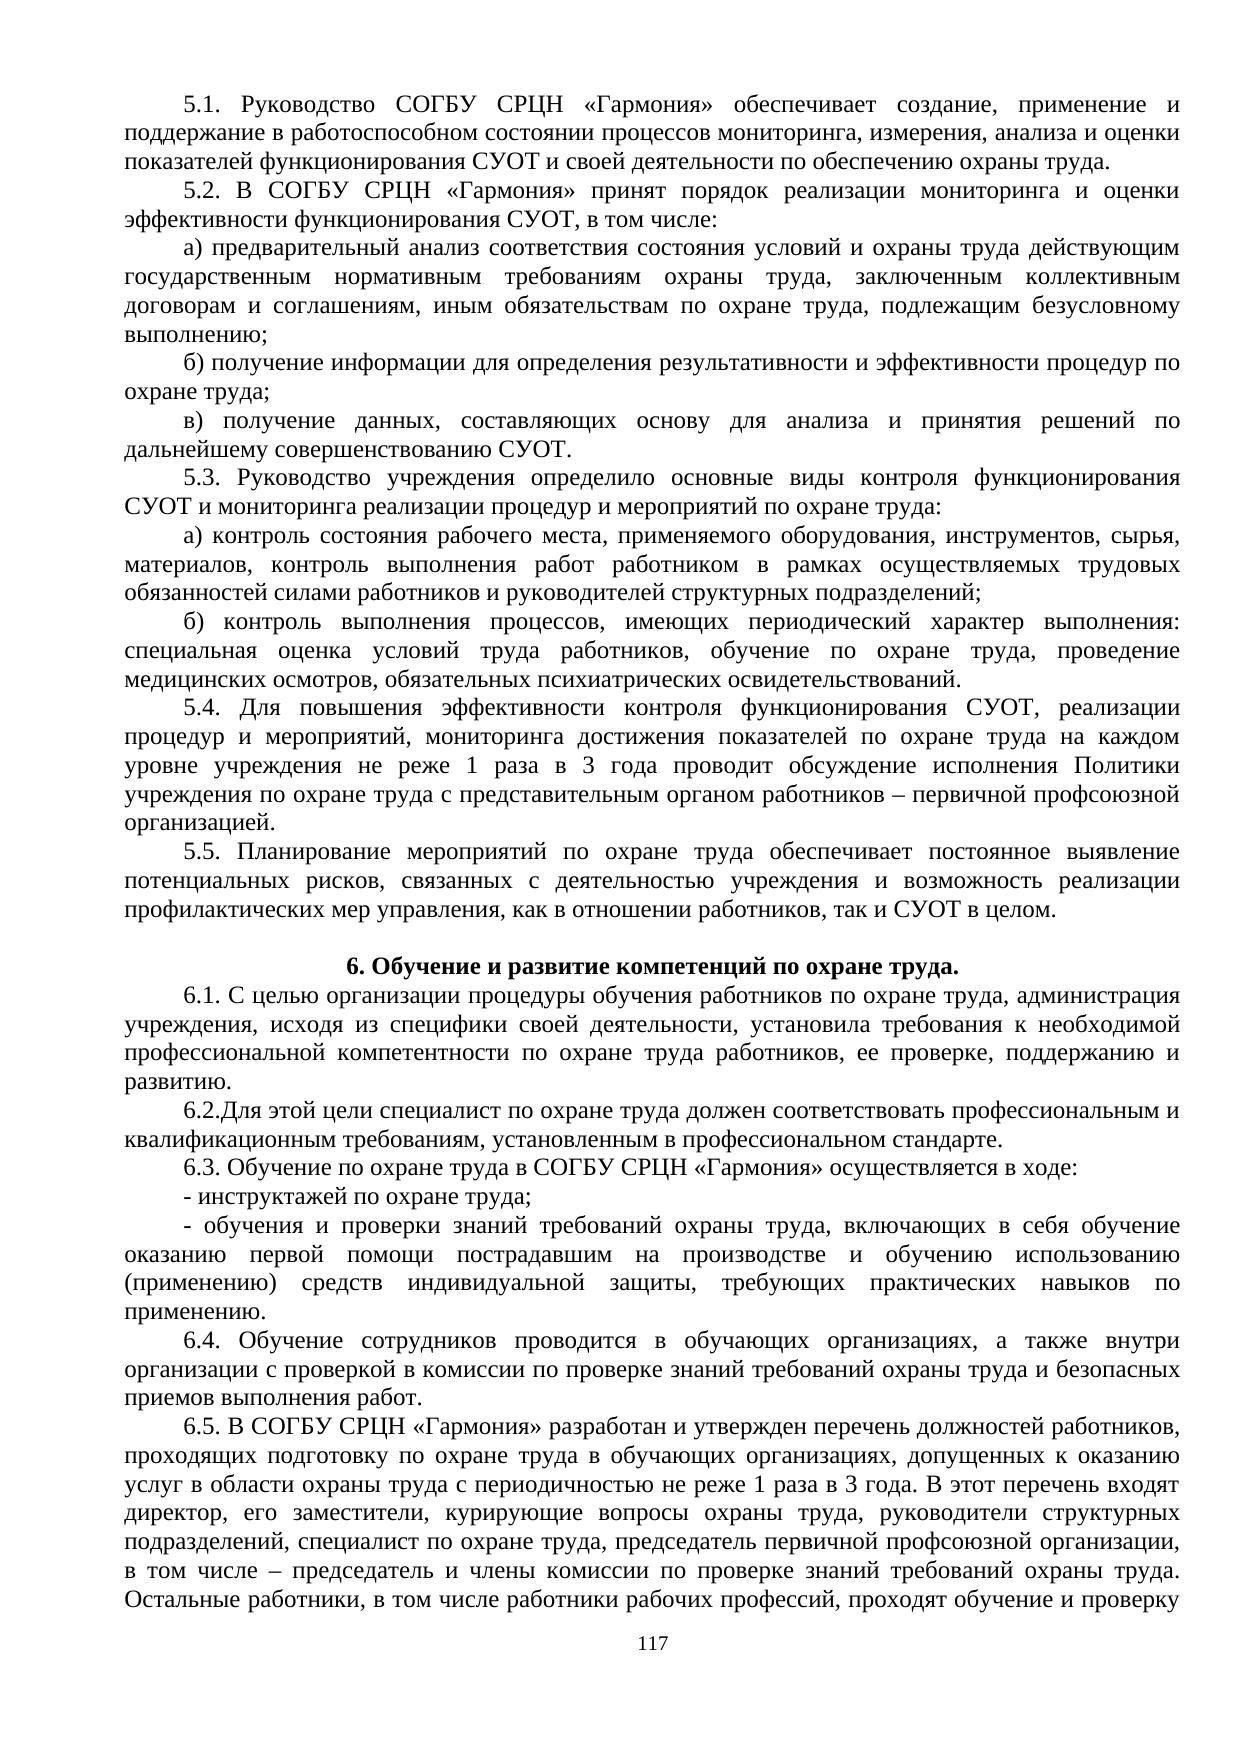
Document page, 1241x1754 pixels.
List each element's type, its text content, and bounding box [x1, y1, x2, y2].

text 5.5. Планирование мероприятий по охране труда обеспечивает постоянное выявление потенциальных рисков, связанных с деятельностью учреждения и возможность реализации профилактических мер управления, как в отношении работников, так и СУОТ в целом. [124, 836, 1181, 922]
text а) контроль состояния рабочего места, применяемого оборудования, инструментов, сырья, материалов, контроль выполнения работ работником в рамках осуществляемых трудовых обязанностей силами работников и руководителей структурных подразделений; [124, 520, 1181, 606]
text 5.4. Для повышения эффективности контроля функционирования СУОТ, реализации процедур и мероприятий, мониторинга достижения показателей по охране труда на каждом уровне учреждения не реже 1 раза в 3 года проводит обсуждение исполнения Политики учреждения по охране труда с представительным органом работников – первичной профсоюзной организацией. [124, 692, 1181, 836]
text 5.3. Руководство учреждения определило основные виды контроля функционирования СУОТ и мониторинга реализации процедур и мероприятий по охране труда: [124, 462, 1181, 520]
text а) предварительный анализ соответствия состояния условий и охраны труда действующим государственным нормативным требованиям охраны труда, заключенным коллективным договорам и соглашениям, иным обязательствам по охране труда, подлежащим безусловному выполнению; [124, 232, 1181, 347]
text б) получение информации для определения результативности и эффективности процедур по охране труда; [124, 347, 1181, 405]
text 6.3. Обучение по охране труда в СОГБУ СРЦН «Гармония» осуществляется в ходе: [124, 1152, 1181, 1181]
text в) получение данных, составляющих основу для анализа и принятия решений по дальнейшему совершенствованию СУОТ. [124, 405, 1181, 462]
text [124, 1411, 1181, 1612]
text 5.1. Руководство СОГБУ СРЦН «Гармония» обеспечивает создание, применение и поддержание в работоспособном состоянии процессов мониторинга, измерения, анализа и оценки показателей функционирования СУОТ и своей деятельности по обеспечению охраны труда. [124, 89, 1181, 175]
text 6.4. Обучение сотрудников проводится в обучающих организациях, а также внутри организации с проверкой в комиссии по проверке знаний требований охраны труда и безопасных приемов выполнения работ. [124, 1325, 1181, 1411]
text б) контроль выполнения процессов, имеющих периодический характер выполнения: специальная оценка условий труда работников, обучение по охране труда, проведение медицинских осмотров, обязательных психиатрических освидетельствований. [124, 606, 1181, 692]
text 6.2.Для этой цели специалист по охране труда должен соответствовать профессиональным и квалификационным требованиям, установленным в профессиональном стандарте. [124, 1095, 1181, 1152]
text 5.2. В СОГБУ СРЦН «Гармония» принят порядок реализации мониторинга и оценки эффективности функционирования СУОТ, в том числе: [124, 175, 1181, 232]
text - обучения и проверки знаний требований охраны труда, включающих в себя обучение оказанию первой помощи пострадавшим на производстве и обучению использованию (применению) средств индивидуальной защиты, требующих практических навыков по применению. [124, 1210, 1181, 1325]
text - инструктажей по охране труда; [124, 1181, 1181, 1210]
text 6. Обучение и развитие компетенций по охране труда. [124, 951, 1181, 980]
text 6.1. С целью организации процедуры обучения работников по охране труда, администрация учреждения, исходя из специфики своей деятельности, установила требования к необходимой профессиональной компетентности по охране труда работников, ее проверке, поддержанию и развитию. [124, 980, 1181, 1095]
